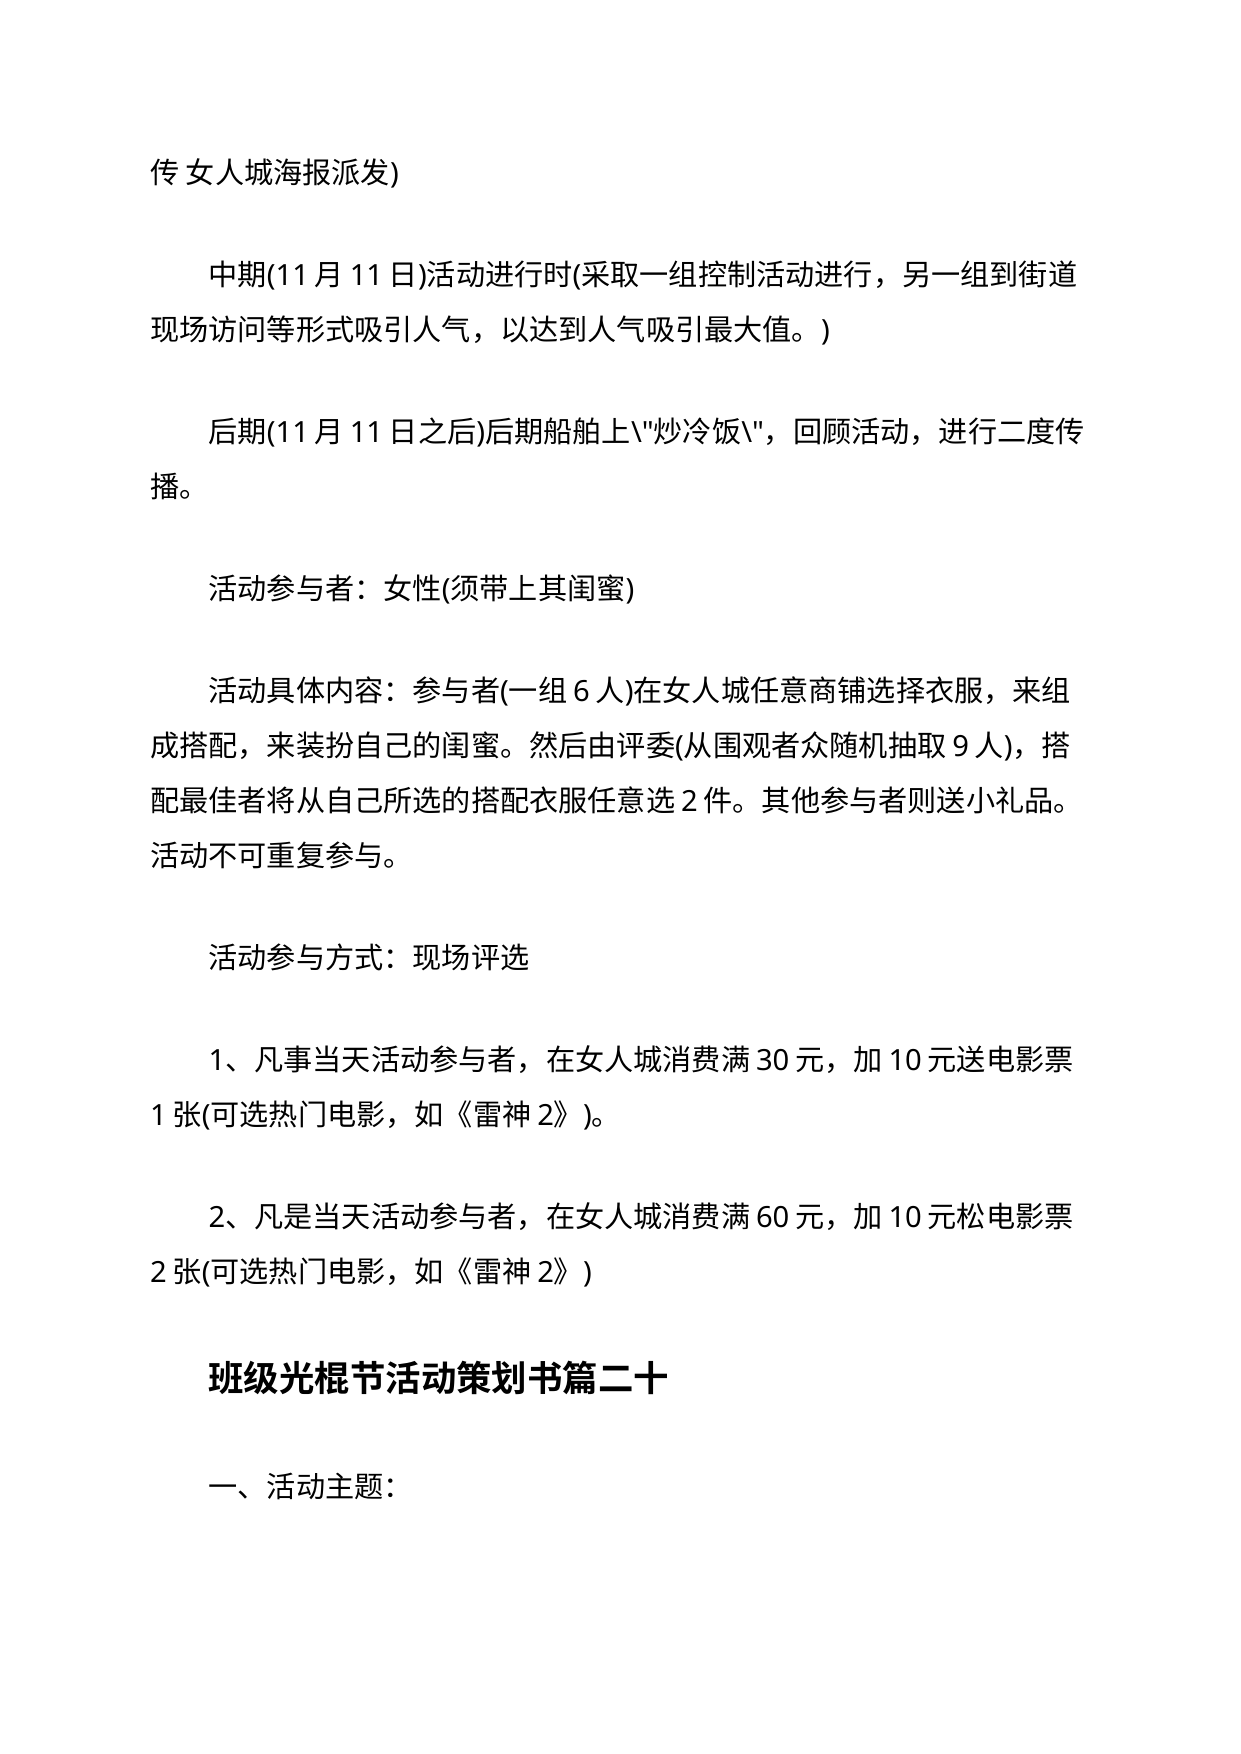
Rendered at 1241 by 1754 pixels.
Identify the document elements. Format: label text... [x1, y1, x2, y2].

text 后期(11月11日之后)后期船舶上\"炒冷饭\"，回顾活动，进行二度传播。 [150, 409, 1090, 506]
text 班级光棍节活动策划书篇二十 [150, 1350, 1090, 1401]
text 活动参与方式：现场评选 [150, 934, 1090, 977]
text 中期(11月11日)活动进行时(采取一组控制活动进行，另一组到街道现场访问等形式吸引人气，以达到人气吸引最大值。) [150, 252, 1090, 349]
text 1、凡事当天活动参与者，在女人城消费满30元，加10元送电影票1张(可选热门电影，如《雷神2》)。 [150, 1036, 1090, 1134]
text 一、活动主题： [150, 1464, 1090, 1506]
text 活动参与者：女性(须带上其闺蜜) [150, 566, 1090, 608]
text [150, 150, 1090, 192]
text 活动具体内容：参与者(一组6人)在女人城任意商铺选择衣服，来组成搭配，来装扮自己的闺蜜。然后由评委(从围观者众随机抽取9人)，搭配最佳者将从自己所选的搭配衣服任意选2件。其他参与者则送小礼品。活动不可重复参与。 [150, 668, 1090, 875]
text 2、凡是当天活动参与者，在女人城消费满60元，加10元松电影票2张(可选热门电影，如《雷神2》) [150, 1193, 1090, 1291]
